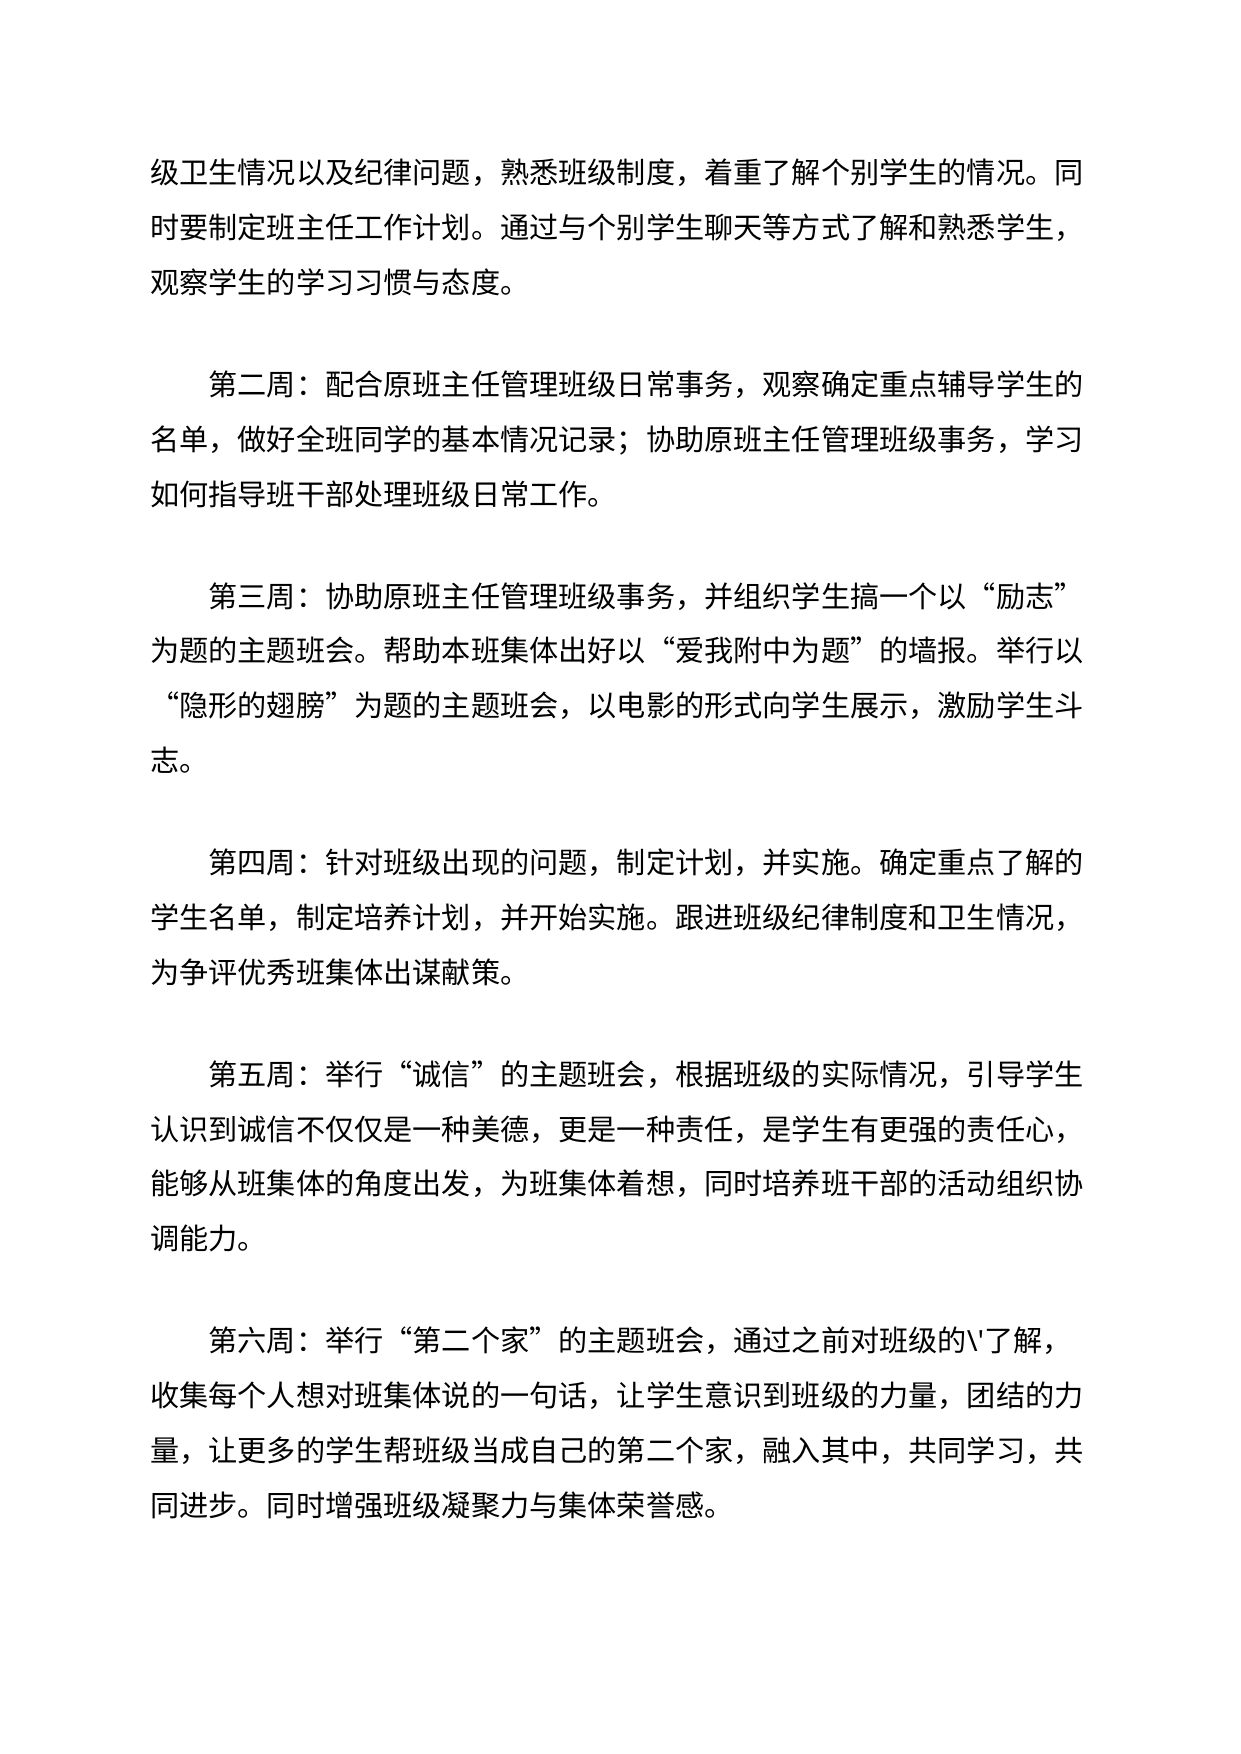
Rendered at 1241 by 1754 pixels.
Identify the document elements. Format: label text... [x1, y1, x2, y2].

text 第五周：举行“诚信”的主题班会，根据班级的实际情况，引导学生认识到诚信不仅仅是一种美德，更是一种责任，是学生有更强的责任心，能够从班集体的角度出发，为班集体着想，同时培养班干部的活动组织协调能力。 [150, 1051, 1090, 1258]
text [150, 150, 1090, 302]
text 第三周：协助原班主任管理班级事务，并组织学生搞一个以“励志”为题的主题班会。帮助本班集体出好以“爱我附中为题”的墙报。举行以“隐形的翅膀”为题的主题班会，以电影的形式向学生展示，激励学生斗志。 [150, 573, 1090, 780]
text 第二周：配合原班主任管理班级日常事务，观察确定重点辅导学生的名单，做好全班同学的基本情况记录；协助原班主任管理班级事务，学习如何指导班干部处理班级日常工作。 [150, 362, 1090, 514]
text 第六周：举行“第二个家”的主题班会，通过之前对班级的\'了解，收集每个人想对班集体说的一句话，让学生意识到班级的力量，团结的力量，让更多的学生帮班级当成自己的第二个家，融入其中，共同学习，共同进步。同时增强班级凝聚力与集体荣誉感。 [150, 1318, 1090, 1525]
text 第四周：针对班级出现的问题，制定计划，并实施。确定重点了解的学生名单，制定培养计划，并开始实施。跟进班级纪律制度和卫生情况，为争评优秀班集体出谋献策。 [150, 839, 1090, 992]
